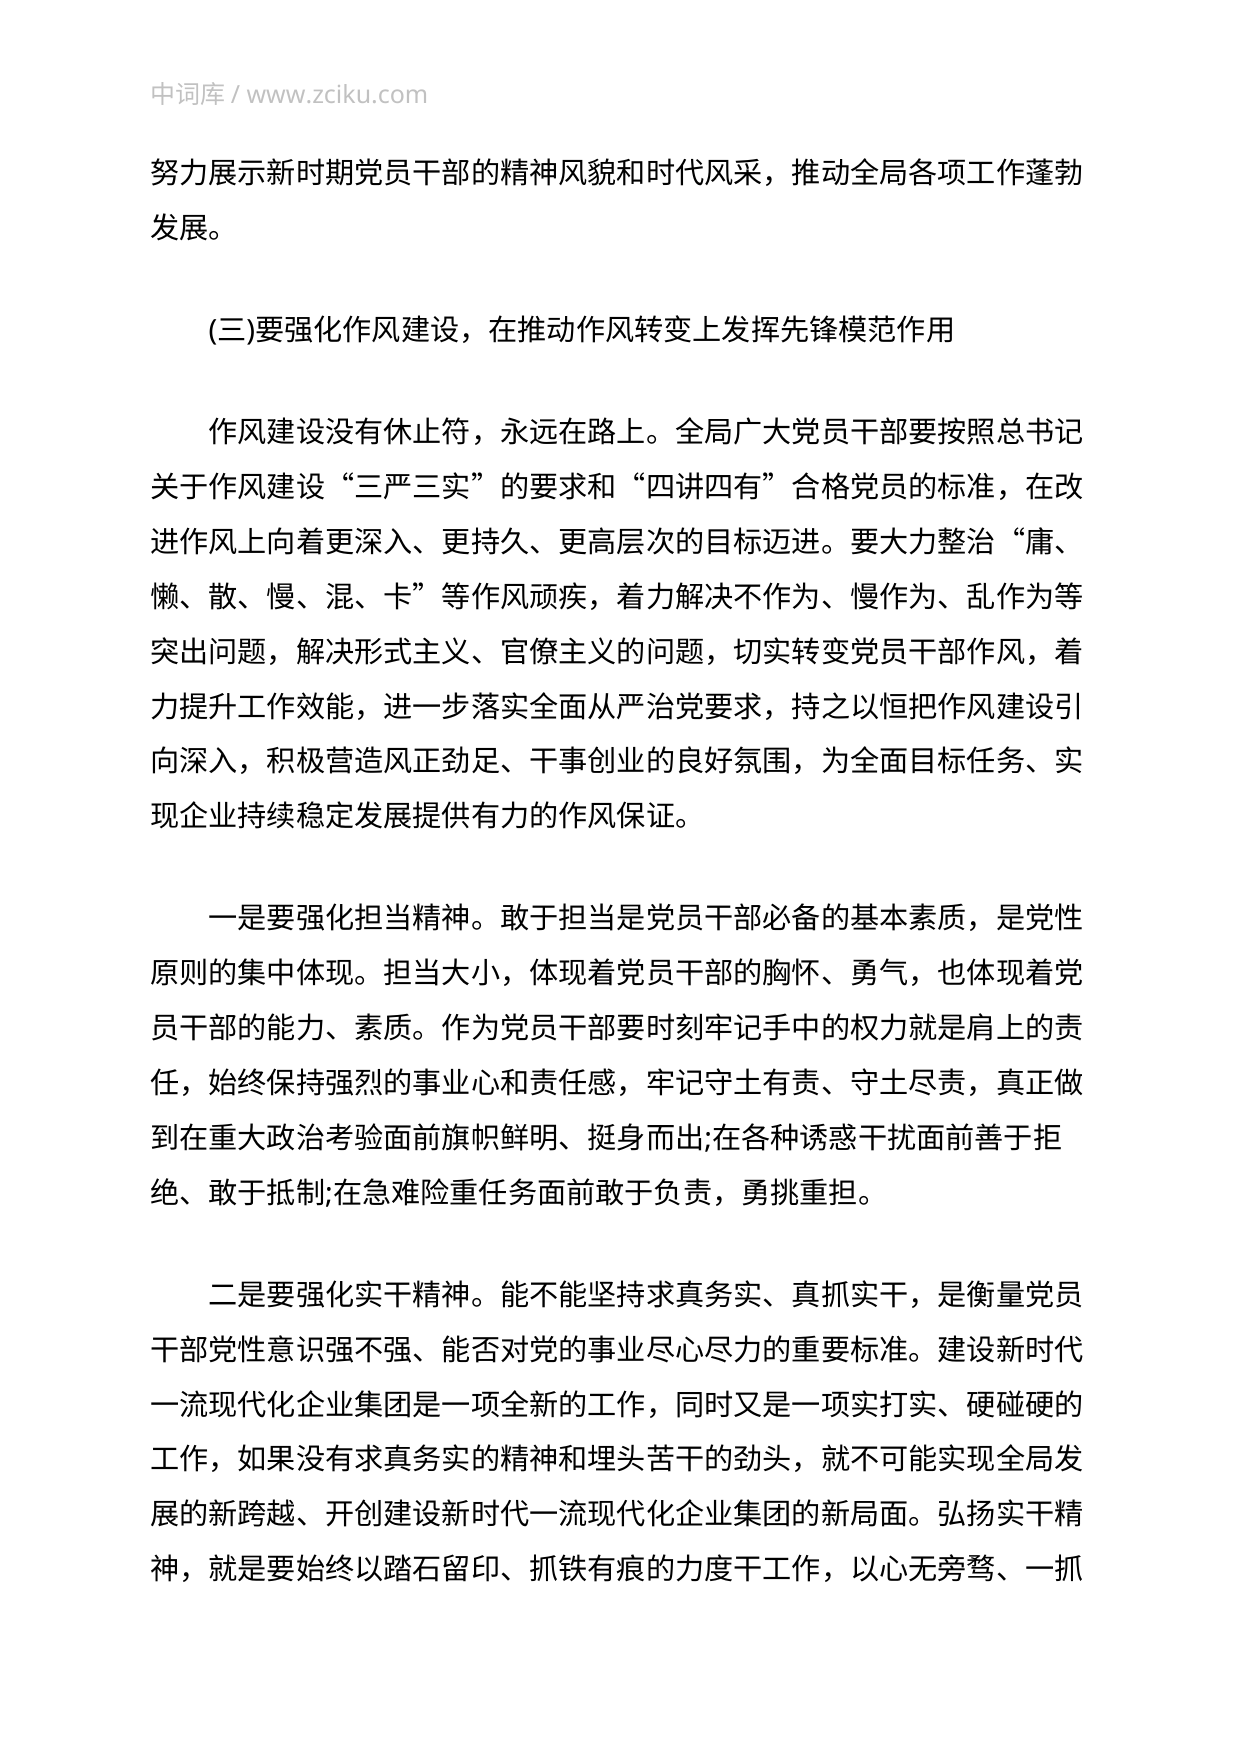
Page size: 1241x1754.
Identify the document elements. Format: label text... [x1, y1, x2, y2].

text (三)要强化作风建设，在推动作风转变上发挥先锋模范作用 [150, 307, 1090, 349]
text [150, 1271, 1090, 1588]
text 作风建设没有休止符，永远在路上。全局广大党员干部要按照总书记关于作风建设“三严三实”的要求和“四讲四有”合格党员的标准，在改进作风上向着更深入、更持久、更高层次的目标迈进。要大力整治“庸、懒、散、慢、混、卡”等作风顽疾，着力解决不作为、慢作为、乱作为等突出问题，解决形式主义、官僚主义的问题，切实转变党员干部作风，着力提升工作效能，进一步落实全面从严治党要求，持之以恒把作风建设引向深入，积极营造风正劲足、干事创业的良好氛围，为全面目标任务、实现企业持续稳定发展提供有力的作风保证。 [150, 409, 1090, 835]
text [150, 150, 1090, 247]
text 一是要强化担当精神。敢于担当是党员干部必备的基本素质，是党性原则的集中体现。担当大小，体现着党员干部的胸怀、勇气，也体现着党员干部的能力、素质。作为党员干部要时刻牢记手中的权力就是肩上的责任，始终保持强烈的事业心和责任感，牢记守土有责、守土尽责，真正做到在重大政治考验面前旗帜鲜明、挺身而出;在各种诱惑干扰面前善于拒绝、敢于抵制;在急难险重任务面前敢于负责，勇挑重担。 [150, 895, 1090, 1212]
